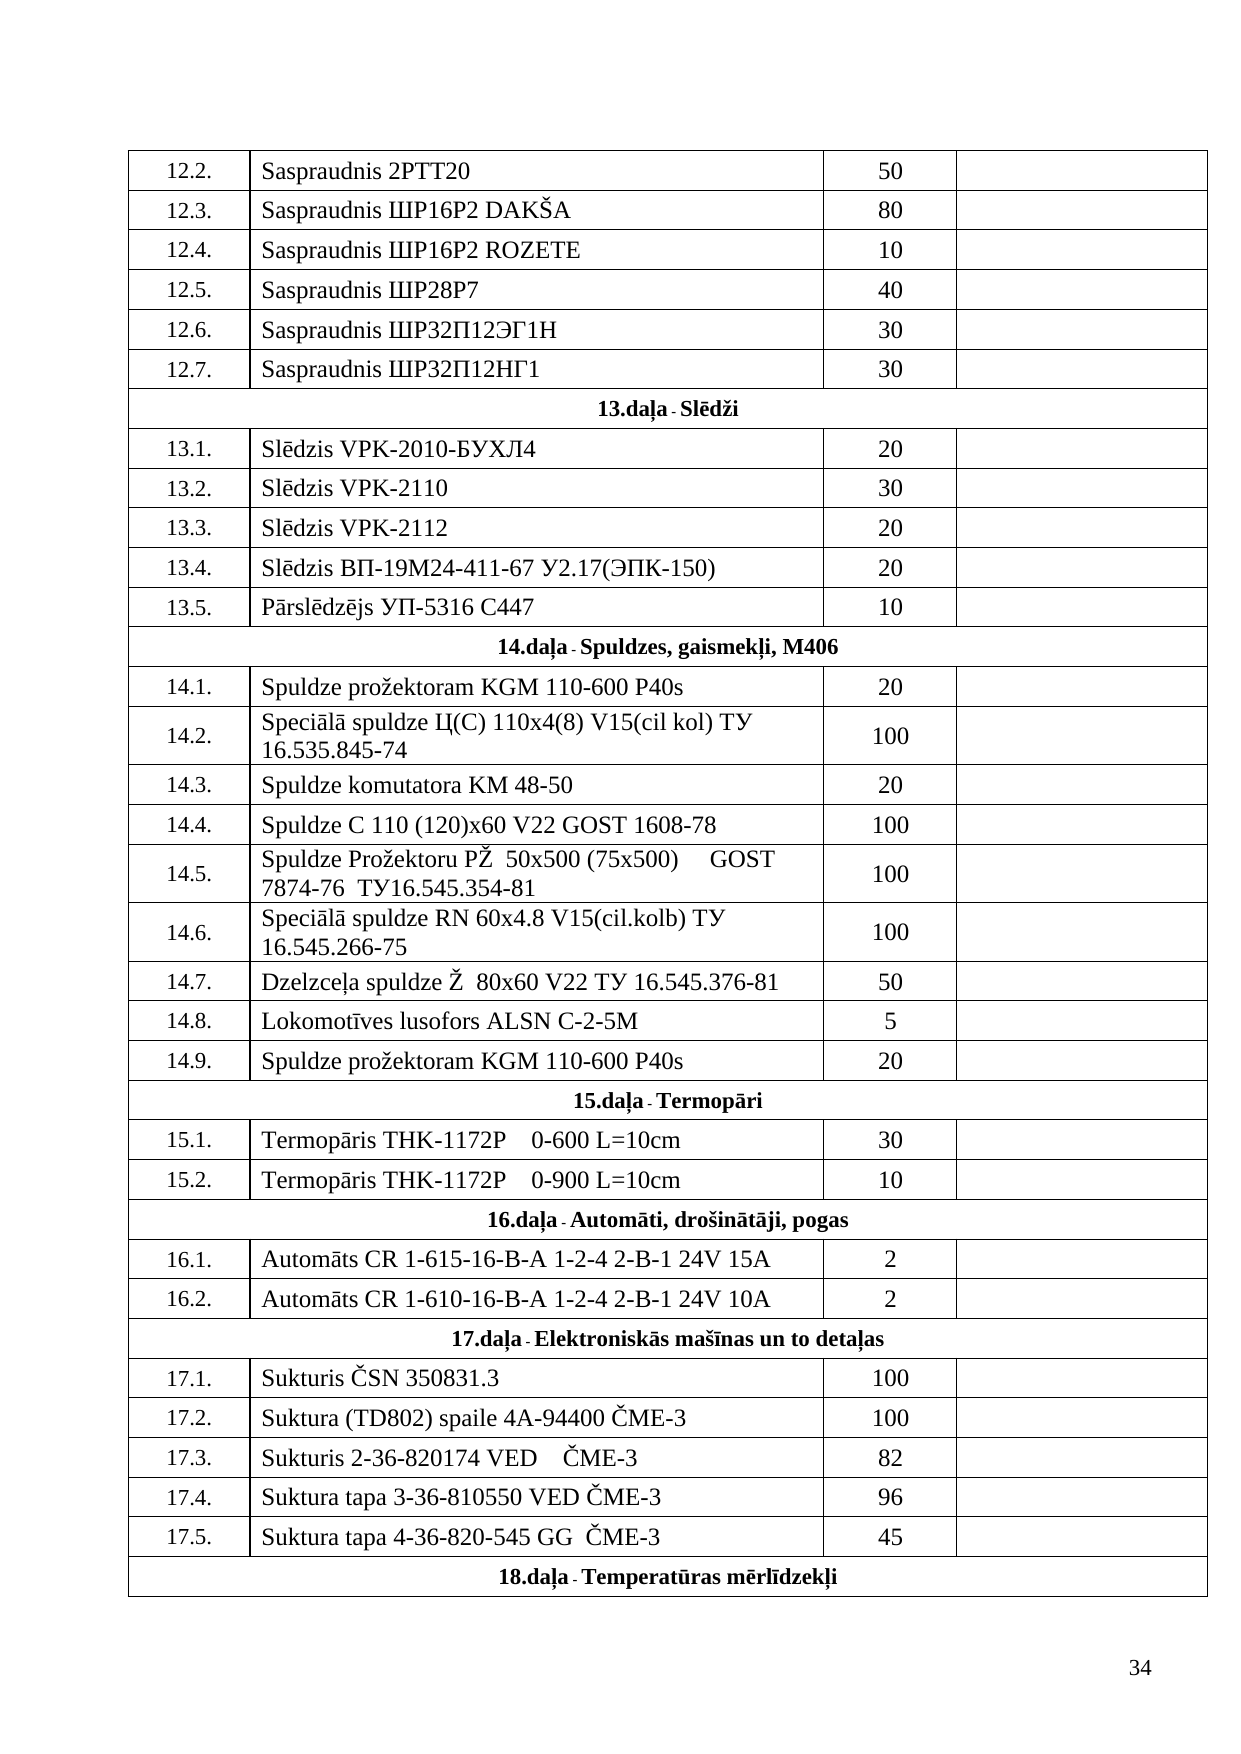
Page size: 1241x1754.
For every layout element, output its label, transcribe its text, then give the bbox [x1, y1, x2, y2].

table_cell Speciālā spuldze Ц(С) 110x4(8) V15(cil kol) ТУ 16.535.845-74 [251, 707, 823, 764]
table_cell Termopāris THK-1172P 0-600 L=10cm [251, 1120, 823, 1159]
table_cell 100 [824, 707, 956, 764]
table_cell 13.5. [129, 588, 249, 626]
table_cell 10 [824, 1160, 956, 1199]
table_cell 10 [824, 588, 956, 626]
table_cell 20 [824, 1041, 956, 1080]
table_cell [957, 805, 1207, 843]
table_cell Saspraudnis ШР32П12НГ1 [251, 350, 823, 388]
table_cell [957, 508, 1207, 547]
table_cell 13.1. [129, 429, 249, 467]
table_cell Saspraudnis ШР32П12ЭГ1Н [251, 310, 823, 348]
table_cell 20 [824, 667, 956, 706]
table_cell 18.daļa - Temperatūras mērlīdzekļi [129, 1557, 1207, 1596]
table_cell [957, 845, 1207, 902]
table_cell 14.8. [129, 1001, 249, 1040]
table_cell Slēdzis VPK-2110 [251, 469, 823, 507]
table_cell 15.daļa - Termopāri [129, 1081, 1207, 1119]
table_cell 12.4. [129, 230, 249, 269]
table_cell [957, 1240, 1207, 1278]
table_cell 2 [824, 1240, 956, 1278]
table_cell 40 [824, 270, 956, 309]
table_cell 10 [824, 230, 956, 269]
table_cell [957, 151, 1207, 190]
table_cell 30 [824, 1120, 956, 1159]
table_cell [957, 1120, 1207, 1159]
table_cell Spuldze prožektoram KGM 110-600 P40s [251, 1041, 823, 1080]
table_cell [957, 588, 1207, 626]
table_cell [957, 270, 1207, 309]
table_cell 12.6. [129, 310, 249, 348]
table_cell 20 [824, 765, 956, 804]
table_cell 13.3. [129, 508, 249, 547]
table_cell Saspraudnis 2PTT20 [251, 151, 823, 190]
table_cell [957, 469, 1207, 507]
table_cell 20 [824, 508, 956, 547]
table_cell Automāts CR 1-610-16-B-A 1-2-4 2-B-1 24V 10A [251, 1279, 823, 1318]
table_cell 16.1. [129, 1240, 249, 1278]
table_cell Saspraudnis ШР16P2 DAKŠA [251, 191, 823, 229]
table_cell Spuldze komutatora KM 48-50 [251, 765, 823, 804]
table_cell Slēdzis ВП-19М24-411-67 У2.17(ЭПК-150) [251, 548, 823, 587]
table_cell Spuldze C 110 (120)x60 V22 GOST 1608-78 [251, 805, 823, 843]
table_cell Lokomotīves lusofors ALSN C-2-5M [251, 1001, 823, 1040]
table_cell 13.daļa - Slēdži [129, 389, 1207, 428]
table_cell [957, 903, 1207, 961]
table_cell 12.2. [129, 151, 249, 190]
table_cell 17.5. [129, 1517, 249, 1556]
table_cell 17.4. [129, 1478, 249, 1516]
table_cell Spuldze Prožektoru PŽ 50x500 (75x500) GOST 7874-76 ТУ16.545.354-81 [251, 845, 823, 902]
table_cell 15.2. [129, 1160, 249, 1199]
table_cell 17.3. [129, 1438, 249, 1477]
table_cell [957, 1160, 1207, 1199]
table_cell 20 [824, 548, 956, 587]
table_cell 14.9. [129, 1041, 249, 1080]
table_cell Suktura tapa 3-36-810550 VED ČME-3 [251, 1478, 823, 1516]
table_cell 100 [824, 805, 956, 843]
table_cell 14.4. [129, 805, 249, 843]
table_cell 12.3. [129, 191, 249, 229]
table_cell [957, 1279, 1207, 1318]
table_cell [957, 1041, 1207, 1080]
table_cell Spuldze prožektoram KGM 110-600 P40s [251, 667, 823, 706]
table_cell 30 [824, 350, 956, 388]
table_cell 17.daļa - Elektroniskās mašīnas un to detaļas [129, 1319, 1207, 1357]
table_cell 14.6. [129, 903, 249, 961]
table_cell 15.1. [129, 1120, 249, 1159]
table_cell 82 [824, 1438, 956, 1477]
table_cell [957, 310, 1207, 348]
table_cell Suktura tapa 4-36-820-545 GG ČME-3 [251, 1517, 823, 1556]
table_cell Slēdzis VPK-2112 [251, 508, 823, 547]
table_cell 20 [824, 429, 956, 467]
table_cell [957, 667, 1207, 706]
table_cell Saspraudnis ШР16P2 ROZETE [251, 230, 823, 269]
table_cell Dzelzceļa spuldze Ž 80x60 V22 ТУ 16.545.376-81 [251, 962, 823, 1000]
table_cell 30 [824, 469, 956, 507]
table_cell 13.4. [129, 548, 249, 587]
table_cell Sukturis ČSN 350831.3 [251, 1359, 823, 1397]
table_cell 5 [824, 1001, 956, 1040]
table_cell 80 [824, 191, 956, 229]
table_cell [957, 765, 1207, 804]
table_cell [957, 1478, 1207, 1516]
table_cell [957, 1359, 1207, 1397]
table_cell 2 [824, 1279, 956, 1318]
table_cell 45 [824, 1517, 956, 1556]
table_cell 17.2. [129, 1398, 249, 1437]
table_cell [957, 230, 1207, 269]
table_cell [957, 1001, 1207, 1040]
table_cell 14.5. [129, 845, 249, 902]
table_cell 13.2. [129, 469, 249, 507]
table_cell [957, 548, 1207, 587]
table_cell [957, 1438, 1207, 1477]
table_cell 30 [824, 310, 956, 348]
table_cell 14.2. [129, 707, 249, 764]
table_cell Speciālā spuldze RN 60x4.8 V15(cil.kolb) ТУ 16.545.266-75 [251, 903, 823, 961]
table_cell 12.7. [129, 350, 249, 388]
table_cell 50 [824, 151, 956, 190]
table_cell [957, 429, 1207, 467]
table_cell [957, 191, 1207, 229]
table_cell 100 [824, 845, 956, 902]
table_cell Saspraudnis ШР28P7 [251, 270, 823, 309]
table_cell 14.7. [129, 962, 249, 1000]
table_cell 96 [824, 1478, 956, 1516]
table_cell [957, 1517, 1207, 1556]
table_cell Sukturis 2-36-820174 VED ČME-3 [251, 1438, 823, 1477]
table_cell Termopāris THK-1172P 0-900 L=10cm [251, 1160, 823, 1199]
table_cell 16.2. [129, 1279, 249, 1318]
table_cell Suktura (TD802) spaile 4A-94400 ČME-3 [251, 1398, 823, 1437]
table_cell 12.5. [129, 270, 249, 309]
table_cell 100 [824, 1359, 956, 1397]
table_cell Pārslēdzējs УП-5316 C447 [251, 588, 823, 626]
table_cell 14.3. [129, 765, 249, 804]
table_cell 50 [824, 962, 956, 1000]
table_cell 100 [824, 903, 956, 961]
table_cell [957, 1398, 1207, 1437]
table_cell [957, 707, 1207, 764]
table_cell [957, 350, 1207, 388]
table_cell 14.daļa - Spuldzes, gaismekļi, M406 [129, 627, 1207, 666]
table_cell [957, 962, 1207, 1000]
table_cell 17.1. [129, 1359, 249, 1397]
table_cell Slēdzis VPK-2010-БУХЛ4 [251, 429, 823, 467]
table_cell 16.daļa - Automāti, drošinātāji, pogas [129, 1200, 1207, 1238]
table_cell Automāts CR 1-615-16-B-A 1-2-4 2-B-1 24V 15A [251, 1240, 823, 1278]
table_cell 14.1. [129, 667, 249, 706]
table_cell 100 [824, 1398, 956, 1437]
